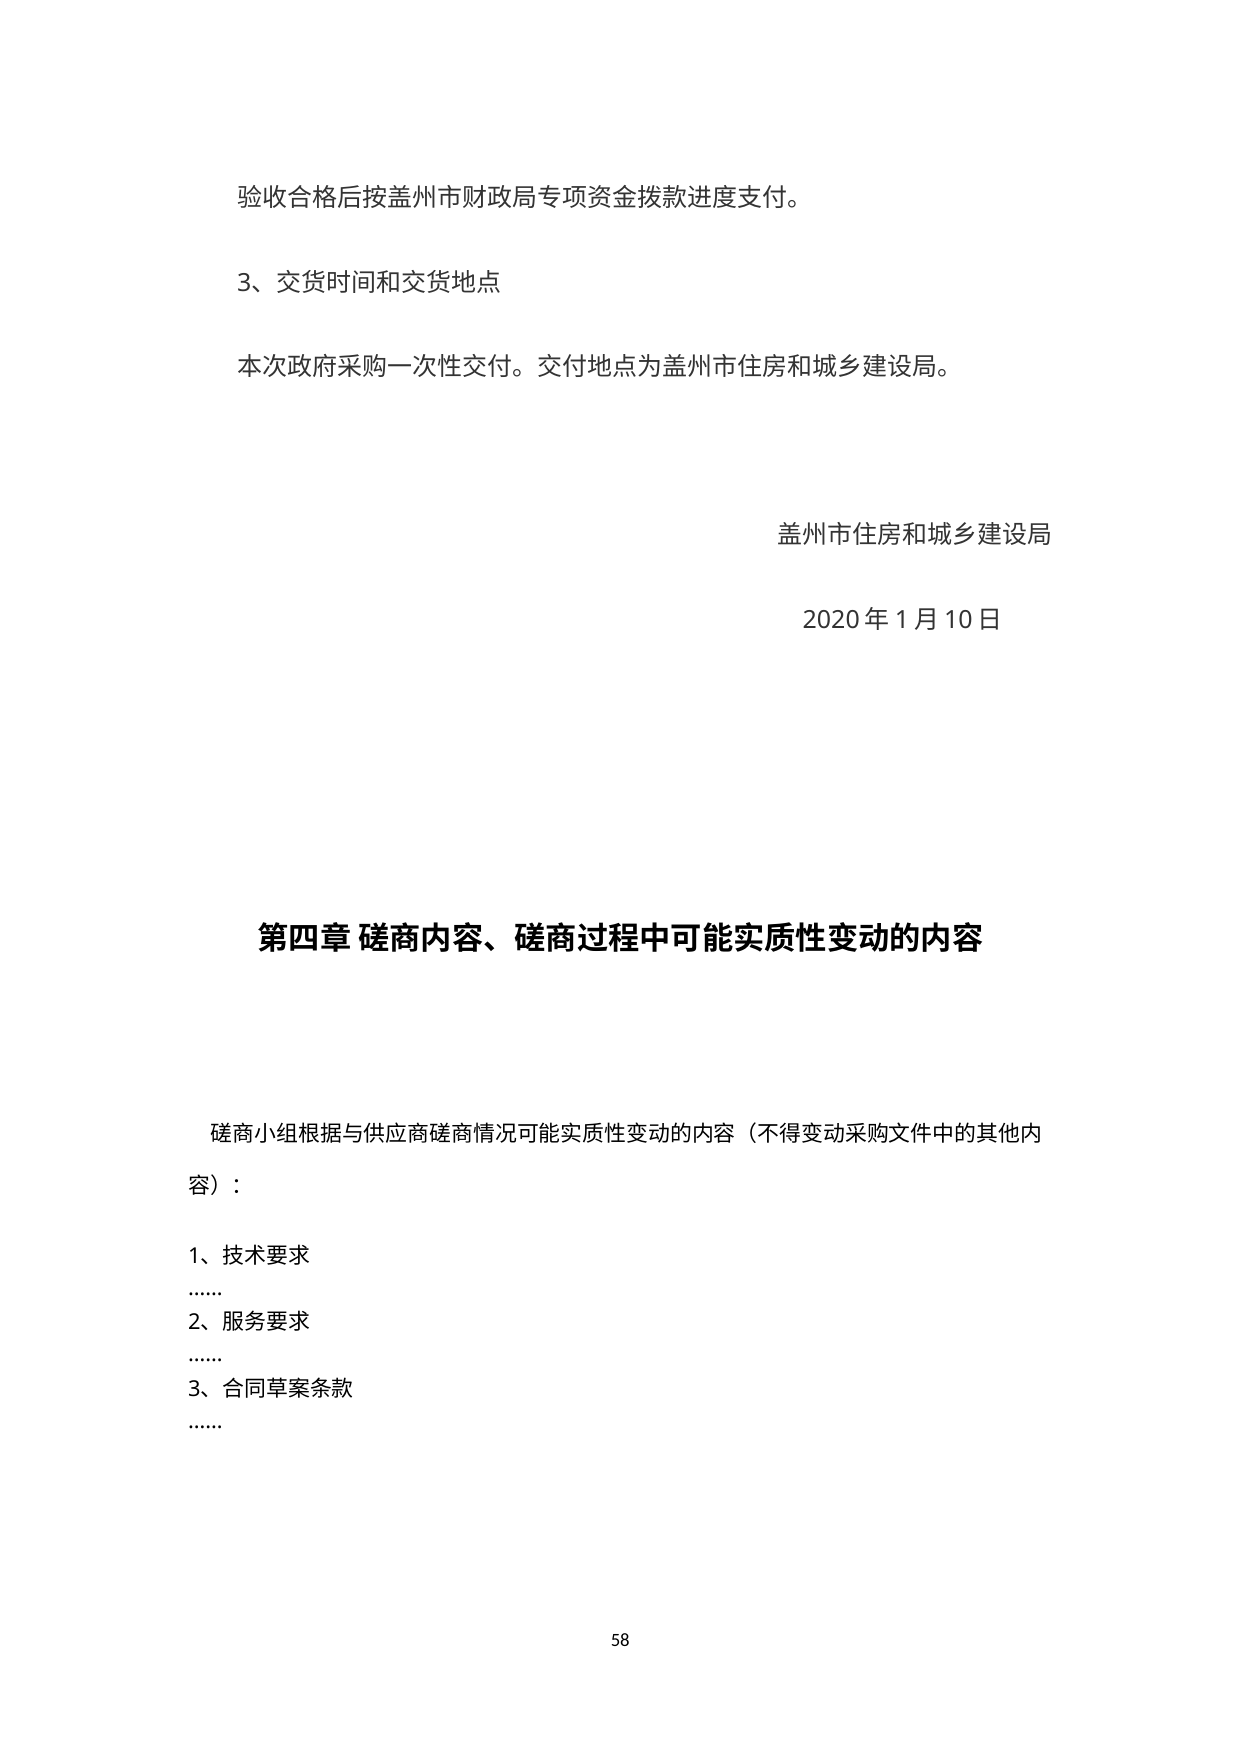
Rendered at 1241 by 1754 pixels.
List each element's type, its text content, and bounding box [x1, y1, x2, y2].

text …… [188, 1270, 1052, 1303]
text …… [188, 1403, 1052, 1436]
list 服务要求 [188, 1303, 1052, 1337]
text 3、合同草案条款 [188, 1370, 1052, 1403]
text …… [188, 1337, 1052, 1370]
text 磋商小组根据与供应商磋商情况可能实质性变动的内容（不得变动采购文件中的其他内容）： [188, 1099, 1052, 1204]
text 1、技术要求 [188, 1237, 1052, 1270]
subtitle 第四章 磋商内容、磋商过程中可能实质性变动的内容 [188, 902, 1052, 969]
